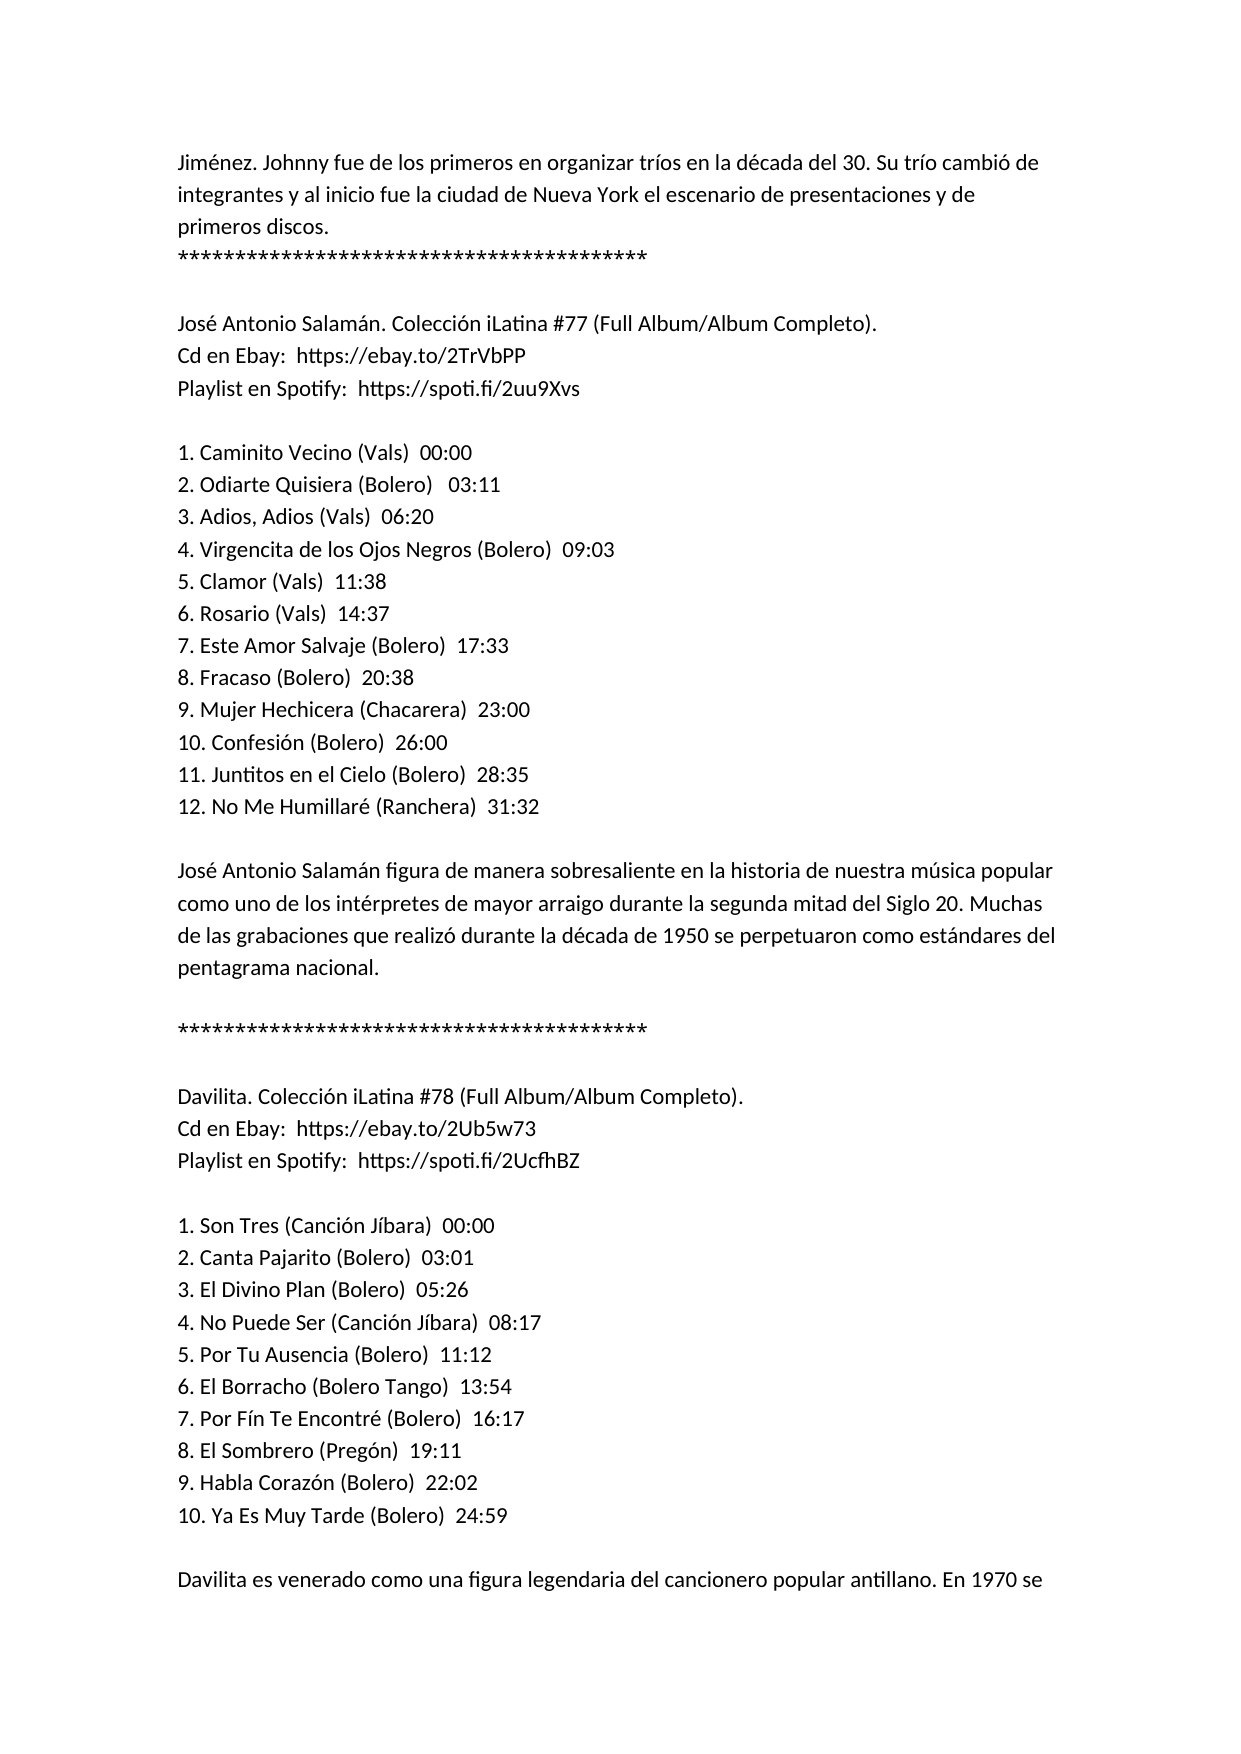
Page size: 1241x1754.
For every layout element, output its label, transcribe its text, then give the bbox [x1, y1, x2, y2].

text 1. Son Tres (Canción Jíbara) 00:00 [177, 1211, 1063, 1239]
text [177, 1501, 1063, 1593]
text José Antonio Salamán figura de manera sobresaliente en la historia de nuestra música popular como uno de los intérpretes de mayor arraigo durante la segunda mitad del Siglo 20. Muchas de las grabaciones que realizó durante la década de 1950 se perpetuaron como estándares del pentagrama nacional. [177, 857, 1063, 981]
text 2. Canta Pajarito (Bolero) 03:01 [177, 1243, 1063, 1271]
text 6. El Borracho (Bolero Tango) 13:54 [177, 1372, 1063, 1400]
text 8. El Sombrero (Pregón) 19:11 [177, 1436, 1063, 1464]
text 2. Odiarte Quisiera (Bolero) 03:11 [177, 470, 1063, 498]
text 5. Clamor (Vals) 11:38 [177, 567, 1063, 595]
text 1. Caminito Vecino (Vals) 00:00 [177, 438, 1063, 466]
text 4. No Puede Ser (Canción Jíbara) 08:17 [177, 1308, 1063, 1336]
text 3. Adios, Adios (Vals) 06:20 [177, 502, 1063, 531]
text 8. Fracaso (Bolero) 20:38 [177, 663, 1063, 691]
text 12. No Me Humillaré (Ranchera) 31:32 [177, 792, 1063, 820]
text 6. Rosario (Vals) 14:37 [177, 599, 1063, 627]
text Davilita. Colección iLatina #78 (Full Album/Album Completo). Cd en Ebay: https://ebay.to/2Ub5w73 Playlist en Spotify: https://spoti.fi/2UcfhBZ [177, 1082, 1063, 1175]
text 11. Juntitos en el Cielo (Bolero) 28:35 [177, 760, 1063, 788]
text 10. Confesión (Bolero) 26:00 [177, 728, 1063, 756]
text 5. Por Tu Ausencia (Bolero) 11:12 [177, 1340, 1063, 1368]
text 7. Este Amor Salvaje (Bolero) 17:33 [177, 631, 1063, 659]
text José Antonio Salamán. Colección iLatina #77 (Full Album/Album Completo). Cd en Ebay: https://ebay.to/2TrVbPP Playlist en Spotify: https://spoti.fi/2uu9Xvs [177, 309, 1063, 434]
text 9. Mujer Hechicera (Chacarera) 23:00 [177, 696, 1063, 724]
text 7. Por Fín Te Encontré (Bolero) 16:17 [177, 1404, 1063, 1432]
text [177, 148, 1063, 273]
text 3. El Divino Plan (Bolero) 05:26 [177, 1275, 1063, 1303]
text 9. Habla Corazón (Bolero) 22:02 [177, 1468, 1063, 1497]
text ***************************************** [177, 1017, 1063, 1046]
text 4. Virgencita de los Ojos Negros (Bolero) 09:03 [177, 535, 1063, 563]
